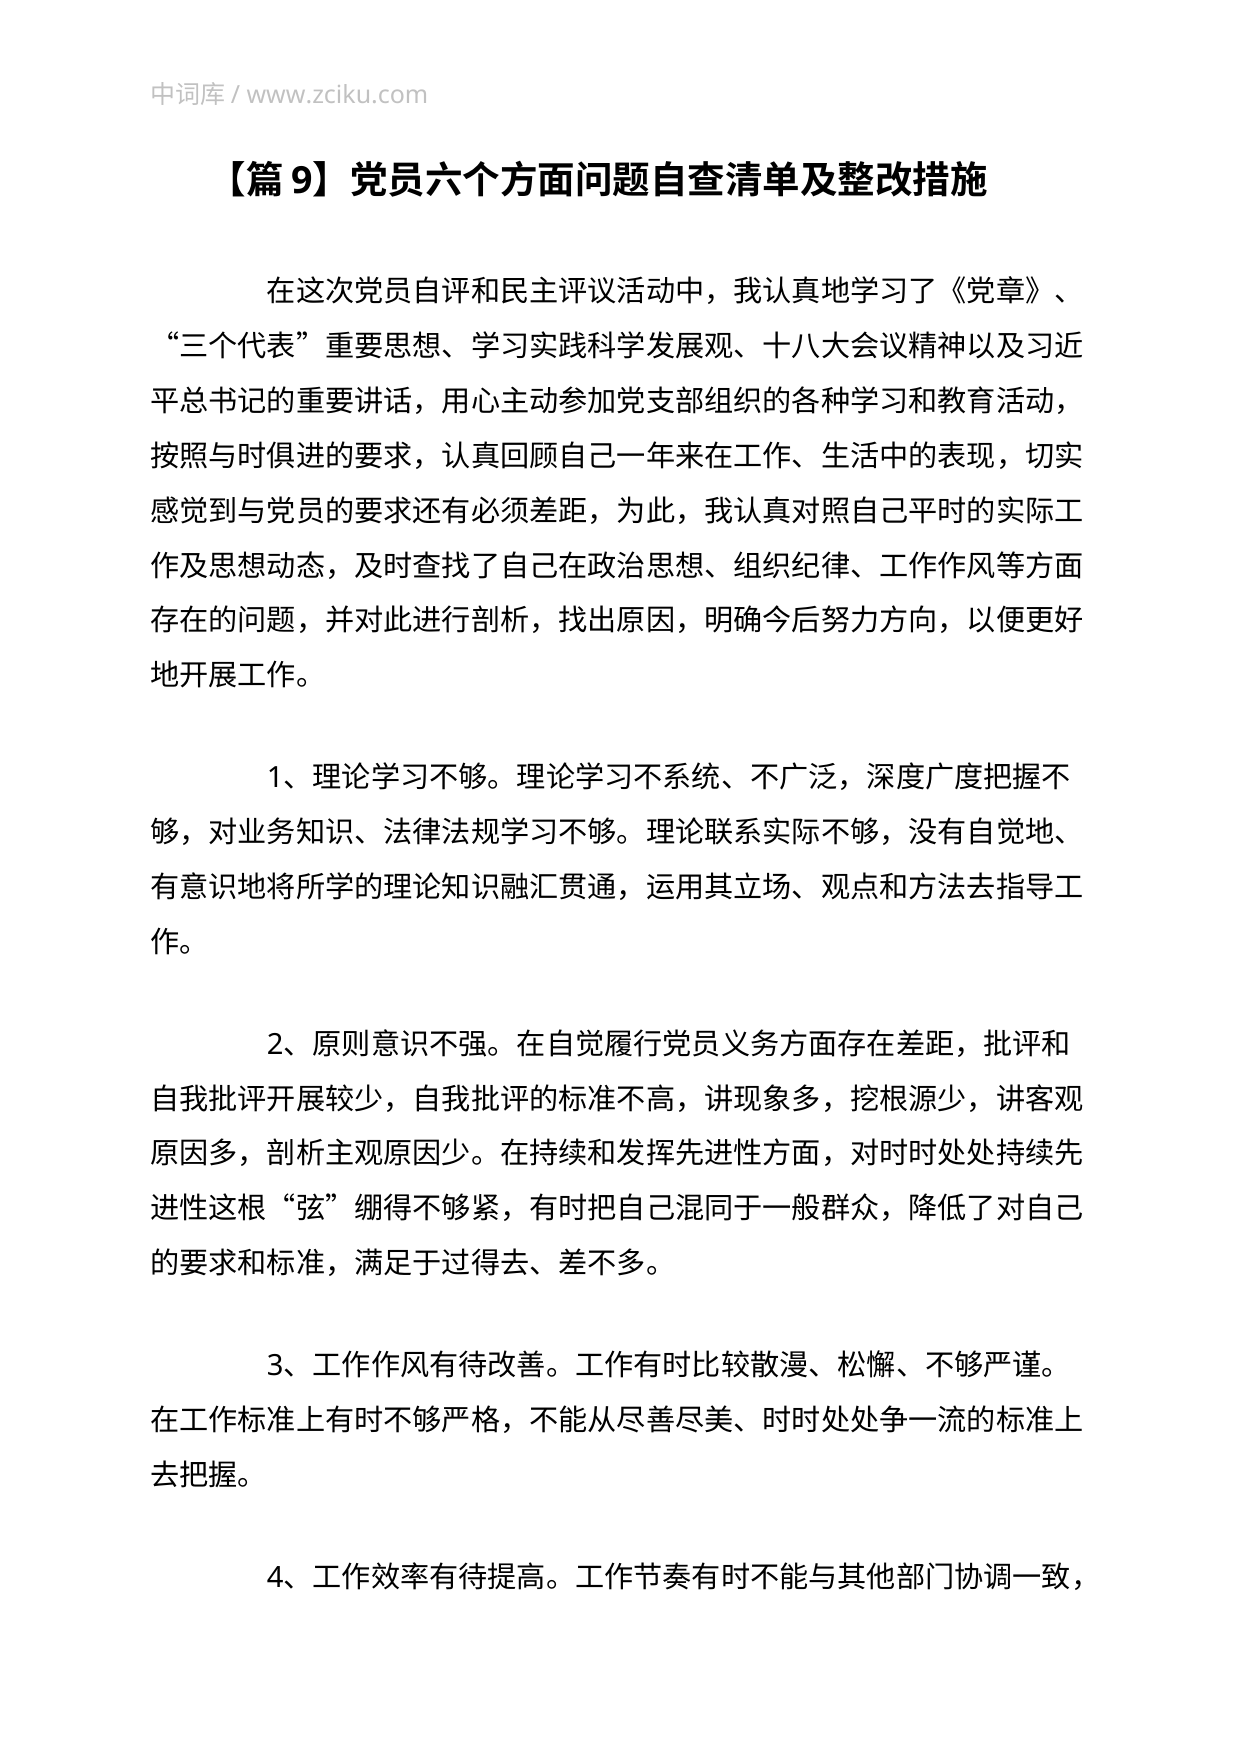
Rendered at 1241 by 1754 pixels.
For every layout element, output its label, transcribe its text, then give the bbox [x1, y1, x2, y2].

text 1、理论学习不够。理论学习不系统、不广泛，深度广度把握不够，对业务知识、法律法规学习不够。理论联系实际不够，没有自觉地、有意识地将所学的理论知识融汇贯通，运用其立场、观点和方法去指导工作。 [150, 754, 1090, 961]
text 在这次党员自评和民主评议活动中，我认真地学习了《党章》、“三个代表”重要思想、学习实践科学发展观、十八大会议精神以及习近平总书记的重要讲话，用心主动参加党支部组织的各种学习和教育活动，按照与时俱进的要求，认真回顾自己一年来在工作、生活中的表现，切实感觉到与党员的要求还有必须差距，为此，我认真对照自己平时的实际工作及思想动态，及时查找了自己在政治思想、组织纪律、工作作风等方面存在的问题，并对此进行剖析，找出原因，明确今后努力方向，以便更好地开展工作。 [150, 268, 1090, 694]
text 3、工作作风有待改善。工作有时比较散漫、松懈、不够严谨。在工作标准上有时不够严格，不能从尽善尽美、时时处处争一流的标准上去把握。 [150, 1342, 1090, 1494]
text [150, 1553, 1090, 1596]
text 2、原则意识不强。在自觉履行党员义务方面存在差距，批评和自我批评开展较少，自我批评的标准不高，讲现象多，挖根源少，讲客观原因多，剖析主观原因少。在持续和发挥先进性方面，对时时处处持续先进性这根“弦”绷得不够紧，有时把自己混同于一般群众，降低了对自己的要求和标准，满足于过得去、差不多。 [150, 1020, 1090, 1282]
text 【篇9】党员六个方面问题自查清单及整改措施 [150, 150, 1090, 204]
